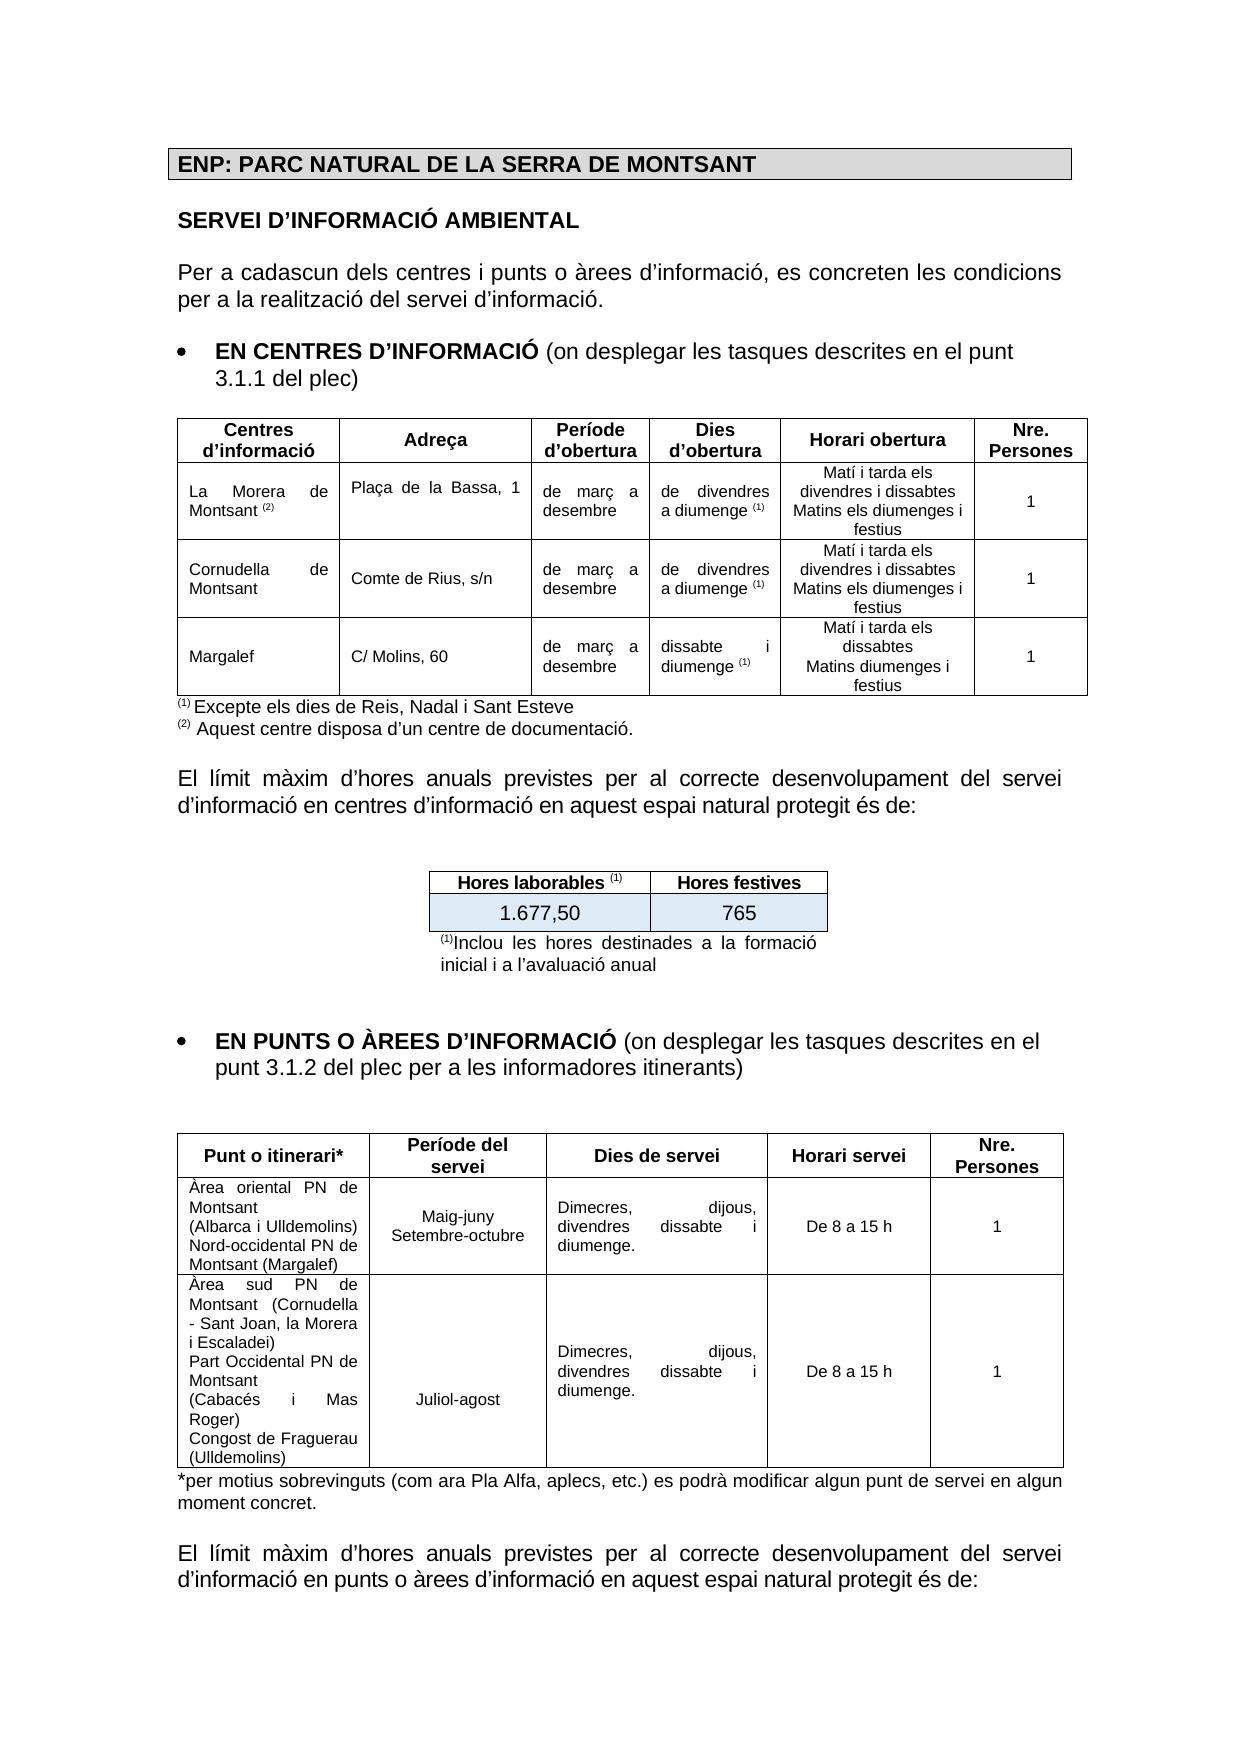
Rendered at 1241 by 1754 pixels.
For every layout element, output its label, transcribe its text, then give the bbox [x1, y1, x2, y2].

text SERVEI D’INFORMACIÓ AMBIENTAL [177, 207, 1063, 233]
table_header Horari obertura [781, 419, 974, 462]
table_cell Matí i tarda els dissabtes Matins diumenges i festius [781, 618, 974, 695]
table_cell 1 [975, 463, 1087, 539]
table_cell De 8 a 15 h [768, 1178, 930, 1274]
table_cell dissabte i diumenge (1) [650, 618, 780, 695]
table_header Període d’obertura [532, 419, 649, 462]
table_header Hores festives [651, 872, 827, 893]
list EN CENTRES D’INFORMACIÓ (on desplegar les tasques descrites en el punt 3.1.1 del plec) [177, 338, 1063, 391]
list EN PUNTS O ÀREES D’INFORMACIÓ (on desplegar les tasques descrites en el punt 3.1.2 del plec per a les informadores itinerants) [177, 1028, 1063, 1080]
table_header Horari servei [768, 1134, 930, 1177]
table_cell de divendres a diumenge (1) [650, 463, 780, 539]
text Per a cadascun dels centres i punts o àrees d’informació, es concreten les condicions per a la realització del servei d’informació. [177, 259, 1063, 312]
text (2) Aquest centre disposa d’un centre de documentació. [177, 717, 1063, 739]
table_cell de març a desembre [532, 618, 649, 695]
table_cell De 8 a 15 h [768, 1275, 930, 1467]
table_cell Maig-juny Setembre-octubre [370, 1178, 546, 1274]
table_header Adreça [340, 419, 531, 462]
table_cell 1 [931, 1178, 1063, 1274]
table_cell (1)Inclou les hores destinades a la formació inicial i a l’avaluació anual [429, 932, 828, 975]
table_cell 1.677,50 [430, 894, 650, 931]
table_cell Cornudella de Montsant [178, 540, 339, 617]
table_cell 1 [975, 540, 1087, 617]
table_cell Plaça de la Bassa, 1 [340, 463, 531, 539]
table_cell Juliol-agost [370, 1275, 546, 1467]
table_cell 1 [975, 618, 1087, 695]
text ENP: PARC NATURAL DE LA SERRA DE MONTSANT [169, 149, 1071, 179]
text El límit màxim d’hores anuals previstes per al correcte desenvolupament del servei d’informació en centres d’informació en aquest espai natural protegit és de: [177, 765, 1063, 818]
table_cell Àrea sud PN de Montsant (Cornudella - Sant Joan, la Morera i Escaladei) Part Occidental PN de Montsant (Cabacés i Mas Roger) Congost de Fraguerau (Ulldemolins) [178, 1275, 369, 1467]
text (1) Excepte els dies de Reis, Nadal i Sant Esteve [177, 696, 1063, 717]
table_cell Dimecres, dijous, divendres dissabte i diumenge. [547, 1178, 767, 1274]
table_header Període del servei [370, 1134, 546, 1177]
table_cell 1 [931, 1275, 1063, 1467]
table_cell de març a desembre [532, 540, 649, 617]
table_cell de març a desembre [532, 463, 649, 539]
table_header Punt o itinerari* [178, 1134, 369, 1177]
text El límit màxim d’hores anuals previstes per al correcte desenvolupament del servei d’informació en punts o àrees d’informació en aquest espai natural protegit és de: [177, 1540, 1063, 1592]
table_header Hores laborables (1) [430, 872, 650, 893]
table_cell Àrea oriental PN de Montsant (Albarca i Ulldemolins) Nord-occidental PN de Montsant (Margalef) [178, 1178, 369, 1274]
table_header Nre. Persones [975, 419, 1087, 462]
table_cell Matí i tarda els divendres i dissabtes Matins els diumenges i festius [781, 540, 974, 617]
table_cell Margalef [178, 618, 339, 695]
table_header Centres d’informació [178, 419, 339, 462]
table_cell 765 [651, 894, 827, 931]
table_cell Dimecres, dijous, divendres dissabte i diumenge. [547, 1275, 767, 1467]
table_cell C/ Molins, 60 [340, 618, 531, 695]
table_cell Comte de Rius, s/n [340, 540, 531, 617]
text *per motius sobrevinguts (com ara Pla Alfa, aplecs, etc.) es podrà modificar algun punt de servei en algun moment concret. [177, 1468, 1063, 1513]
table_cell Matí i tarda els divendres i dissabtes Matins els diumenges i festius [781, 463, 974, 539]
table_header Nre. Persones [931, 1134, 1063, 1177]
table_cell La Morera de Montsant (2) [178, 463, 339, 539]
table_header Dies de servei [547, 1134, 767, 1177]
table_cell de divendres a diumenge (1) [650, 540, 780, 617]
table_header Dies d’obertura [650, 419, 780, 462]
